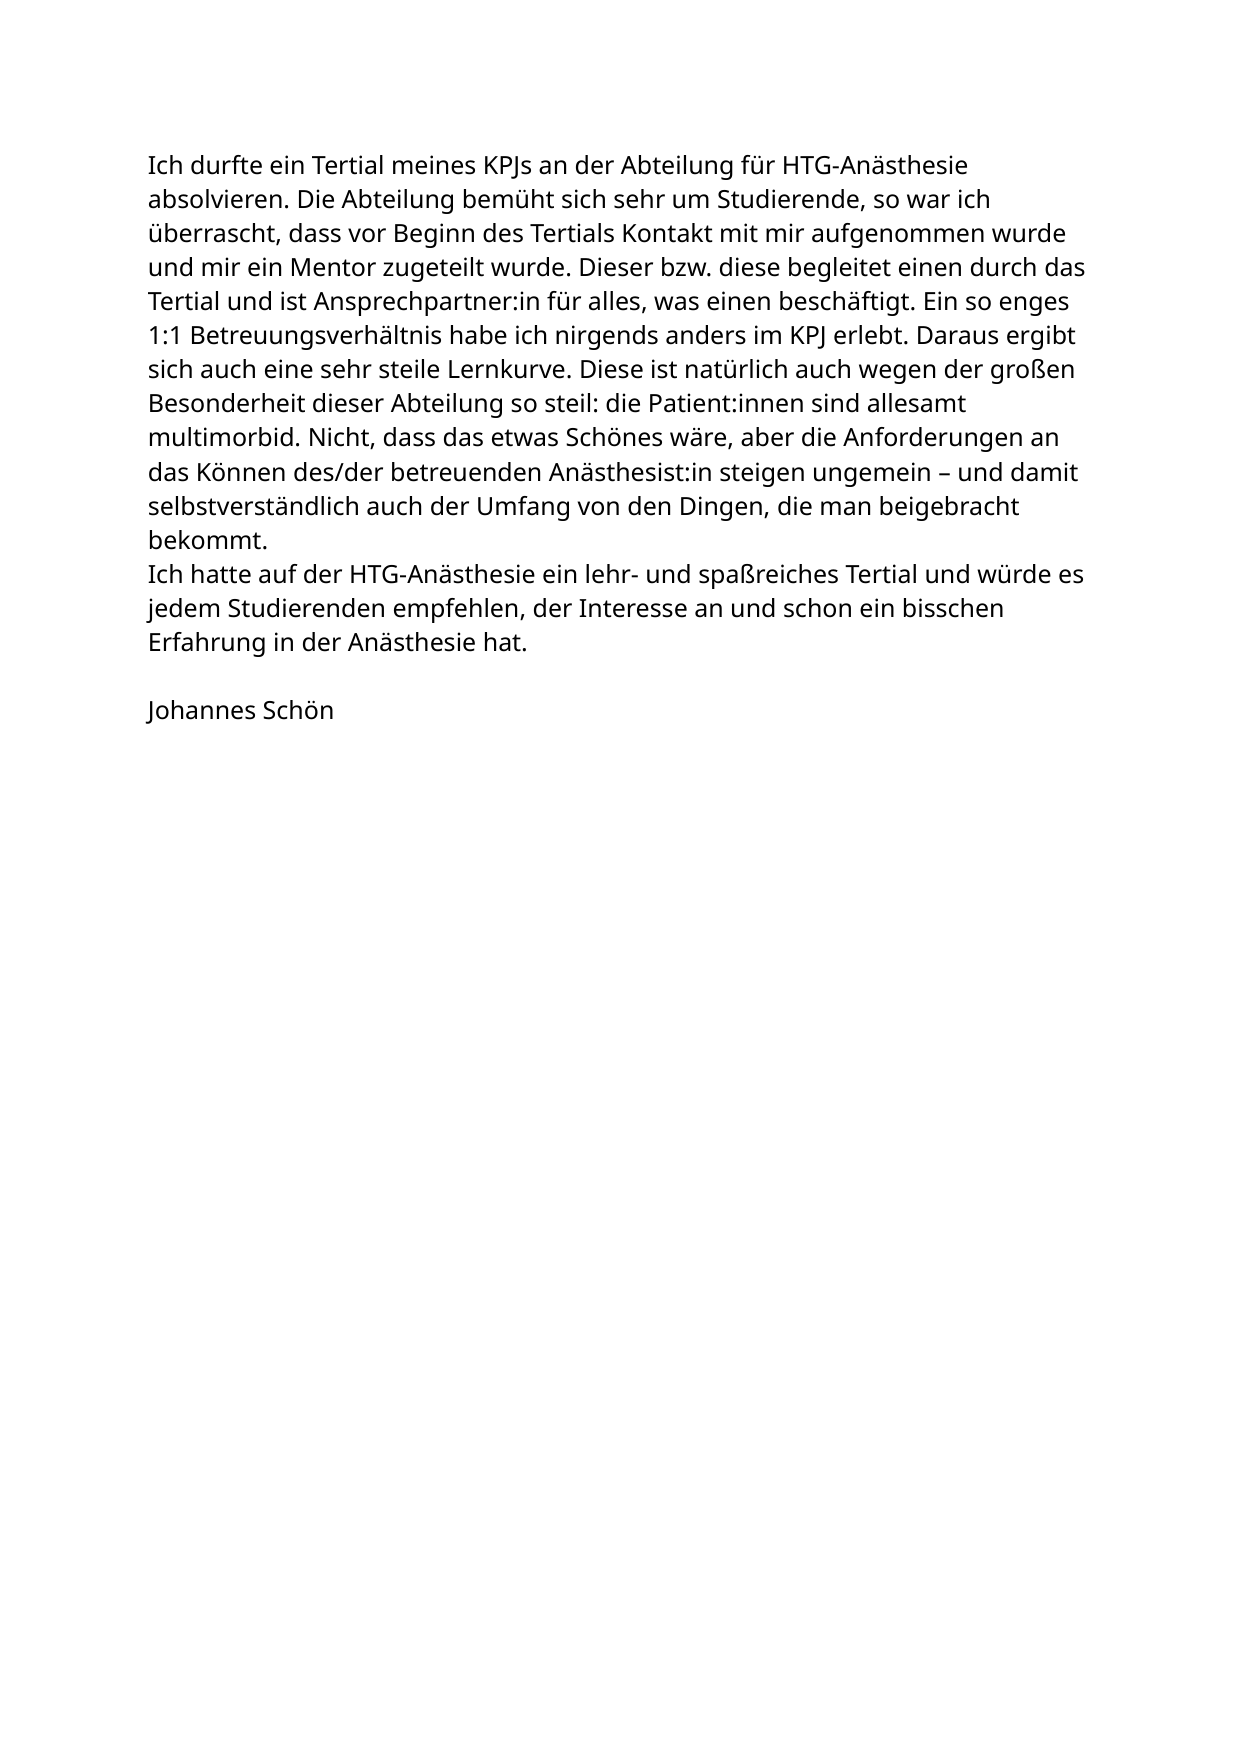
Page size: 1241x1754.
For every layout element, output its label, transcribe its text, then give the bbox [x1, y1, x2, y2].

text Ich durfte ein Tertial meines KPJs an der Abteilung für HTG-Anästhesie absolvieren. Die Abteilung bemüht sich sehr um Studierende, so war ich überrascht, dass vor Beginn des Tertials Kontakt mit mir aufgenommen wurde und mir ein Mentor zugeteilt wurde. Dieser bzw. diese begleitet einen durch das Tertial und ist Ansprechpartner:in für alles, was einen beschäftigt. Ein so enges 1:1 Betreuungsverhältnis habe ich nirgends anders im KPJ erlebt. Daraus ergibt sich auch eine sehr steile Lernkurve. Diese ist natürlich auch wegen der großen Besonderheit dieser Abteilung so steil: die Patient:innen sind allesamt multimorbid. Nicht, dass das etwas Schönes wäre, aber die Anforderungen an das Können des/der betreuenden Anästhesist:in steigen ungemein – und damit selbstverständlich auch der Umfang von den Dingen, die man beigebracht bekommt. [148, 148, 1093, 556]
text Johannes Schön [148, 693, 1093, 727]
text Ich hatte auf der HTG-Anästhesie ein lehr- und spaßreiches Tertial und würde es jedem Studierenden empfehlen, der Interesse an und schon ein bisschen Erfahrung in der Anästhesie hat. [148, 556, 1093, 658]
